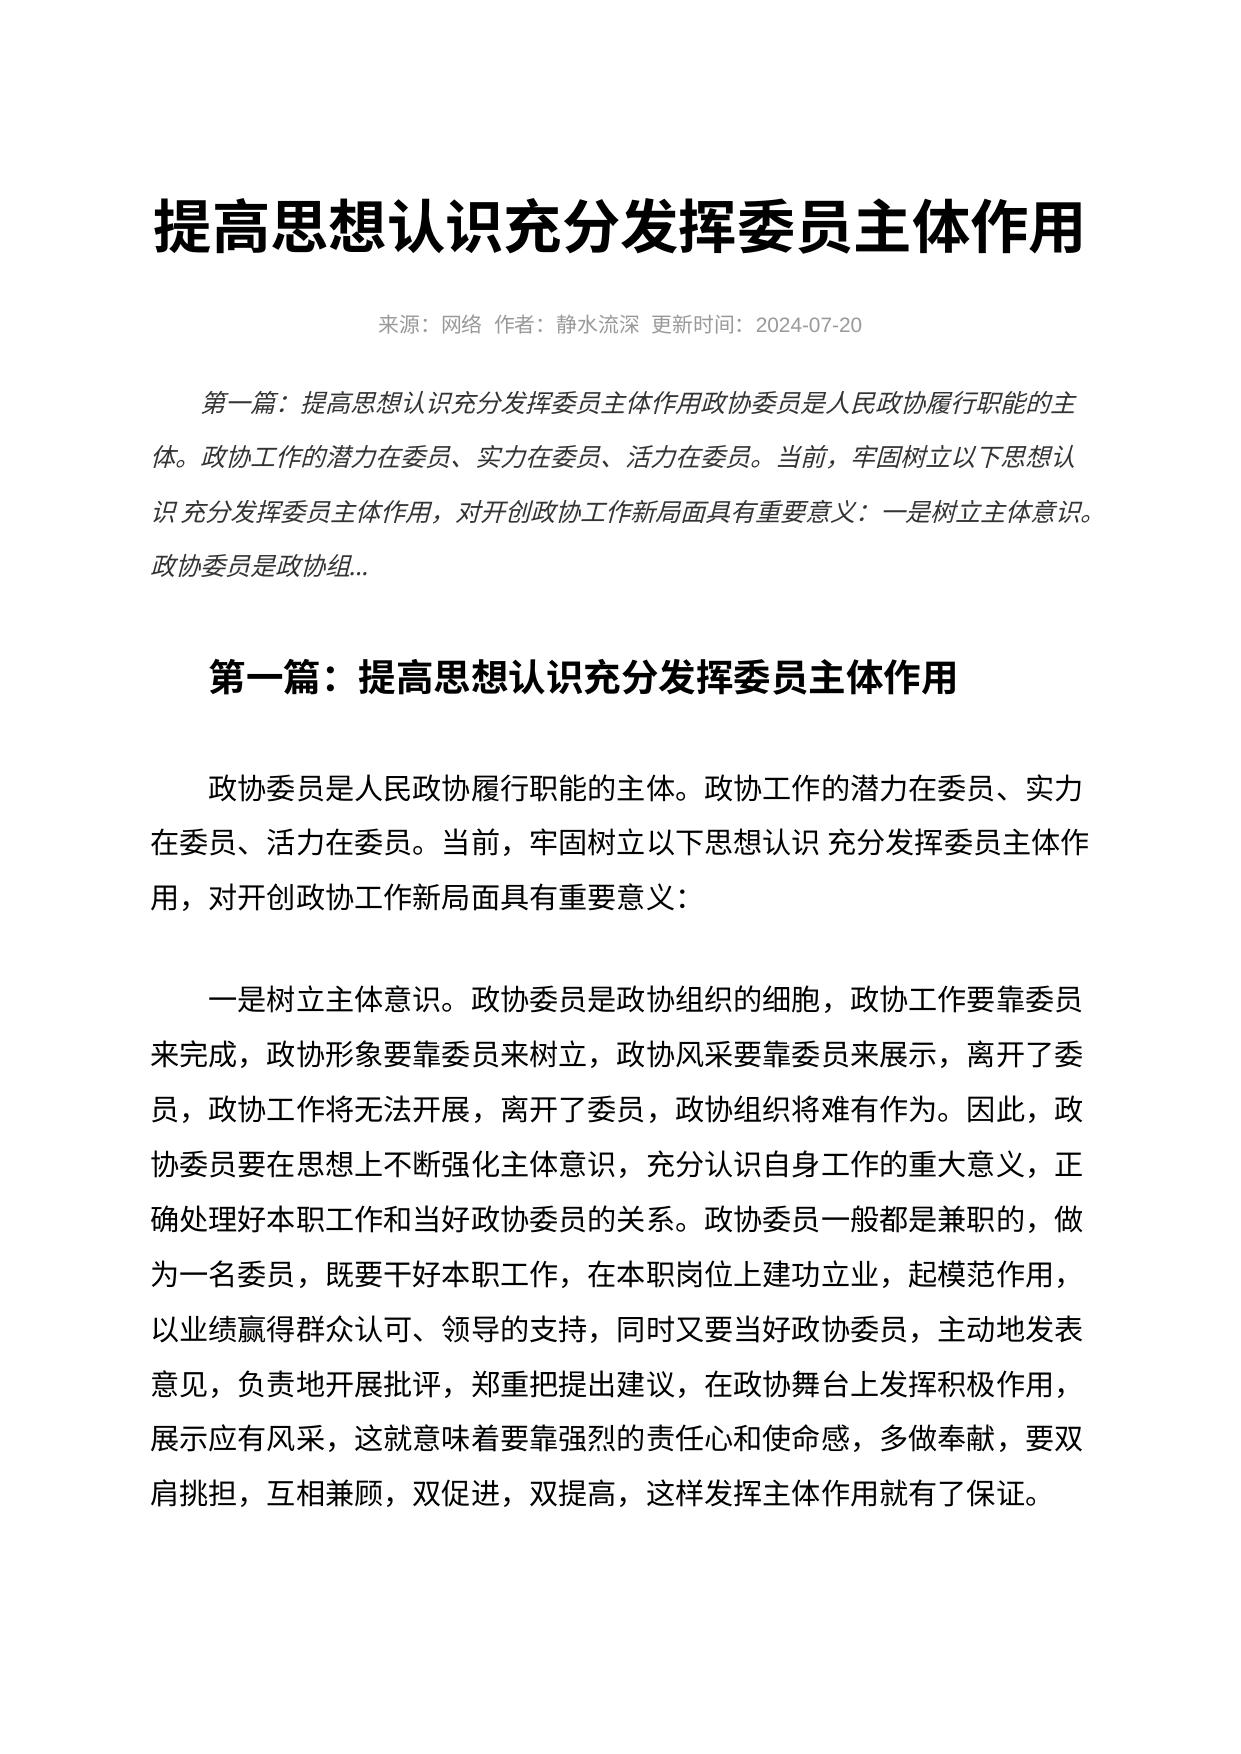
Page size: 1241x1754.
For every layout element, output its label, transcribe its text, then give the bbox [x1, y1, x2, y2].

subtitle 提高思想认识充分发挥委员主体作用 [150, 181, 1090, 266]
text 一是树立主体意识。政协委员是政协组织的细胞，政协工作要靠委员来完成，政协形象要靠委员来树立，政协风采要靠委员来展示，离开了委员，政协工作将无法开展，离开了委员，政协组织将难有作为。因此，政协委员要在思想上不断强化主体意识，充分认识自身工作的重大意义，正确处理好本职工作和当好政协委员的关系。政协委员一般都是兼职的，做为一名委员，既要干好本职工作，在本职岗位上建功立业，起模范作用，以业绩赢得群众认可、领导的支持，同时又要当好政协委员，主动地发表意见，负责地开展批评，郑重把提出建议，在政协舞台上发挥积极作用，展示应有风采，这就意味着要靠强烈的责任心和使命感，多做奉献，要双肩挑担，互相兼顾，双促进，双提高，这样发挥主体作用就有了保证。 [150, 977, 1090, 1513]
text 第一篇：提高思想认识充分发挥委员主体作用政协委员是人民政协履行职能的主体。政协工作的潜力在委员、实力在委员、活力在委员。当前，牢固树立以下思想认识 充分发挥委员主体作用，对开创政协工作新局面具有重要意义：一是树立主体意识。政协委员是政协组... [150, 383, 1090, 583]
text 政协委员是人民政协履行职能的主体。政协工作的潜力在委员、实力在委员、活力在委员。当前，牢固树立以下思想认识 充分发挥委员主体作用，对开创政协工作新局面具有重要意义： [150, 765, 1090, 917]
text 来源：网络 作者：静水流深 更新时间：2024-07-20 [150, 313, 1090, 337]
text 第一篇：提高思想认识充分发挥委员主体作用 [150, 648, 1090, 702]
